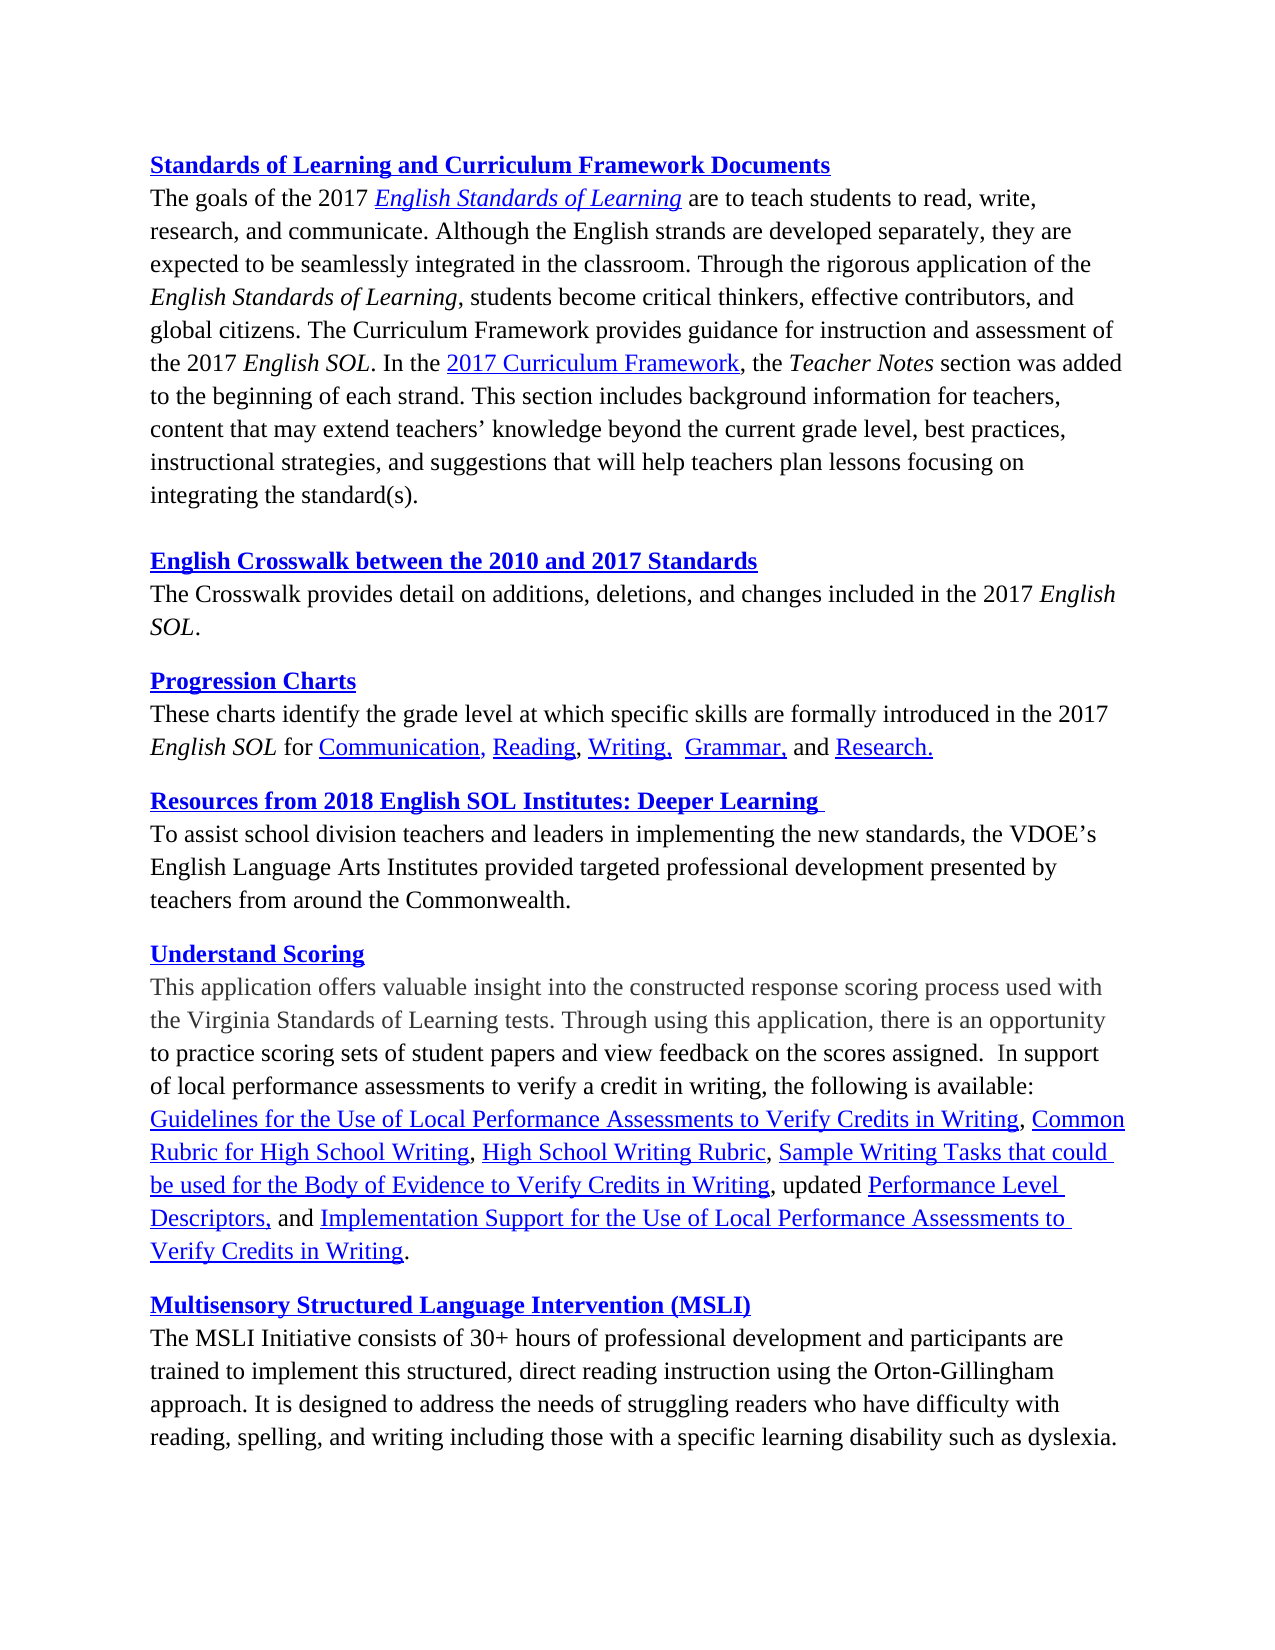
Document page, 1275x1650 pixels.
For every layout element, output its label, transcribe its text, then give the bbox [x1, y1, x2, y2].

text Progression Charts These charts identify the grade level at which specific skills are formally introduced in the 2017 English SOL for Communication, Reading, Writing, Grammar, and Research. [150, 666, 1125, 761]
text Understand Scoring This application offers valuable insight into the constructed response scoring process used with the Virginia Standards of Learning tests. Through using this application, there is an opportunity to practice scoring sets of student papers and view feedback on the scores assigned. In support of local performance assessments to verify a credit in writing, the following is available: Guidelines for the Use of Local Performance Assessments to Verify Credits in Writing, Common Rubric for High School Writing, High School Writing Rubric, Sample Writing Tasks that could be used for the Body of Evidence to Verify Credits in Writing, updated Performance Level Descriptors, and Implementation Support for the Use of Local Performance Assessments to Verify Credits in Writing. [150, 939, 1125, 1265]
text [150, 1290, 1125, 1451]
text Resources from 2018 English SOL Institutes: Deeper Learning To assist school division teachers and leaders in implementing the new standards, the VDOE’s English Language Arts Institutes provided targeted professional development presented by teachers from around the Commonwealth. [150, 786, 1125, 914]
text Standards of Learning and Curriculum Framework Documents The goals of the 2017 English Standards of Learning are to teach students to read, write, research, and communicate. Although the English strands are developed separately, they are expected to be seamlessly integrated in the classroom. Through the rigorous application of the English Standards of Learning, students become critical thinkers, effective contributors, and global citizens. The Curriculum Framework provides guidance for instruction and assessment of the 2017 English SOL. In the 2017 Curriculum Framework, the Teacher Notes section was added to the beginning of each strand. This section includes background information for teachers, content that may extend teachers’ knowledge beyond the current grade level, best practices, instructional strategies, and suggestions that will help teachers plan lessons focusing on integrating the standard(s). English Crosswalk between the 2010 and 2017 Standards The Crosswalk provides detail on additions, deletions, and changes included in the 2017 English SOL. [150, 150, 1125, 641]
